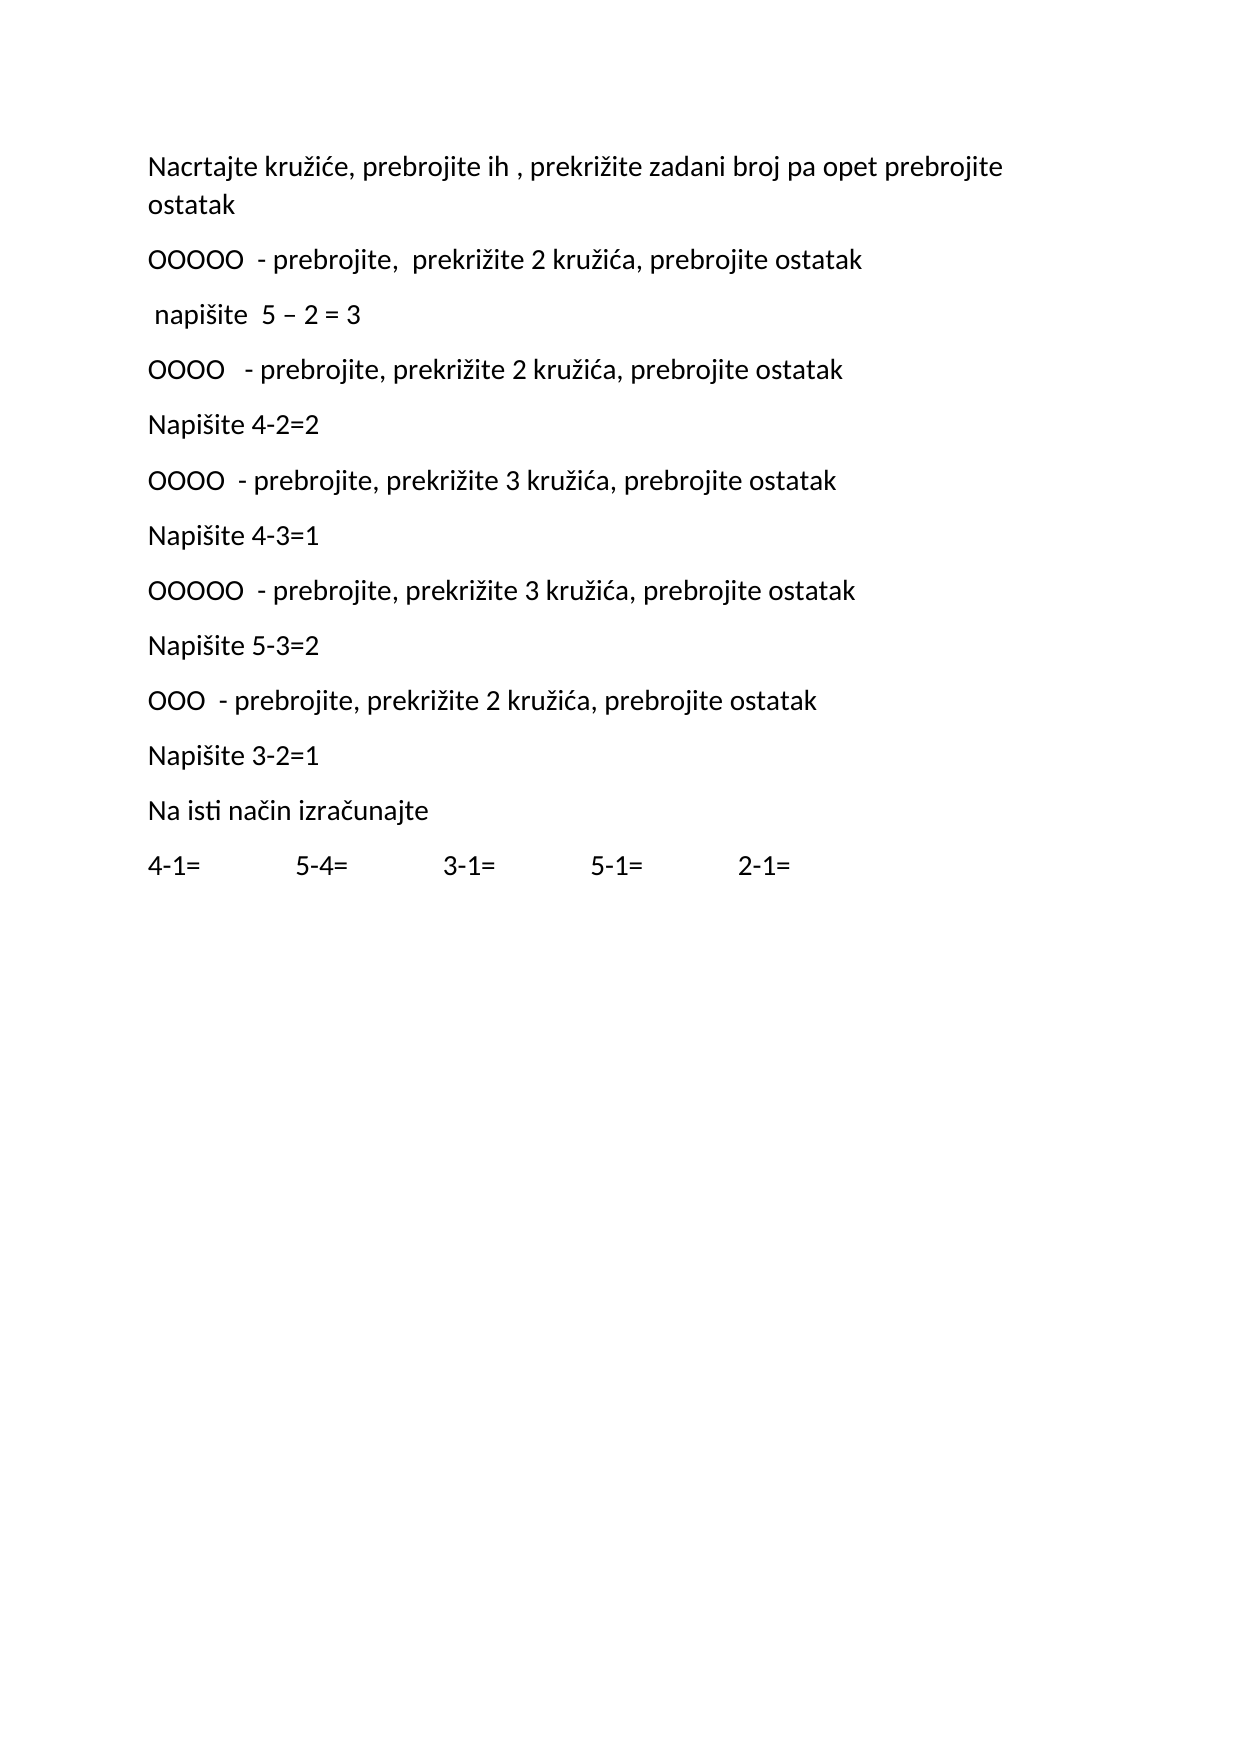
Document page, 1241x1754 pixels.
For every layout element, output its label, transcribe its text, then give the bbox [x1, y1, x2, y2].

text napišite 5 – 2 = 3 [148, 296, 1093, 332]
text Napišite 5-3=2 [148, 627, 1093, 662]
text OOOO - prebrojite, prekrižite 3 kružića, prebrojite ostatak [148, 462, 1093, 497]
text OOOOO - prebrojite, prekrižite 2 kružića, prebrojite ostatak [148, 241, 1093, 277]
text Na isti način izračunajte [148, 792, 1093, 828]
text Napišite 4-2=2 [148, 406, 1093, 442]
text 4-1= 5-4= 3-1= 5-1= 2-1= [148, 847, 1093, 883]
text Nacrtajte kružiće, prebrojite ih , prekrižite zadani broj pa opet prebrojite ostatak [148, 148, 1093, 222]
text Napišite 4-3=1 [148, 517, 1093, 552]
text OOO - prebrojite, prekrižite 2 kružića, prebrojite ostatak [148, 682, 1093, 718]
text Napišite 3-2=1 [148, 737, 1093, 773]
text OOOOO - prebrojite, prekrižite 3 kružića, prebrojite ostatak [148, 572, 1093, 607]
text OOOO - prebrojite, prekrižite 2 kružića, prebrojite ostatak [148, 351, 1093, 387]
